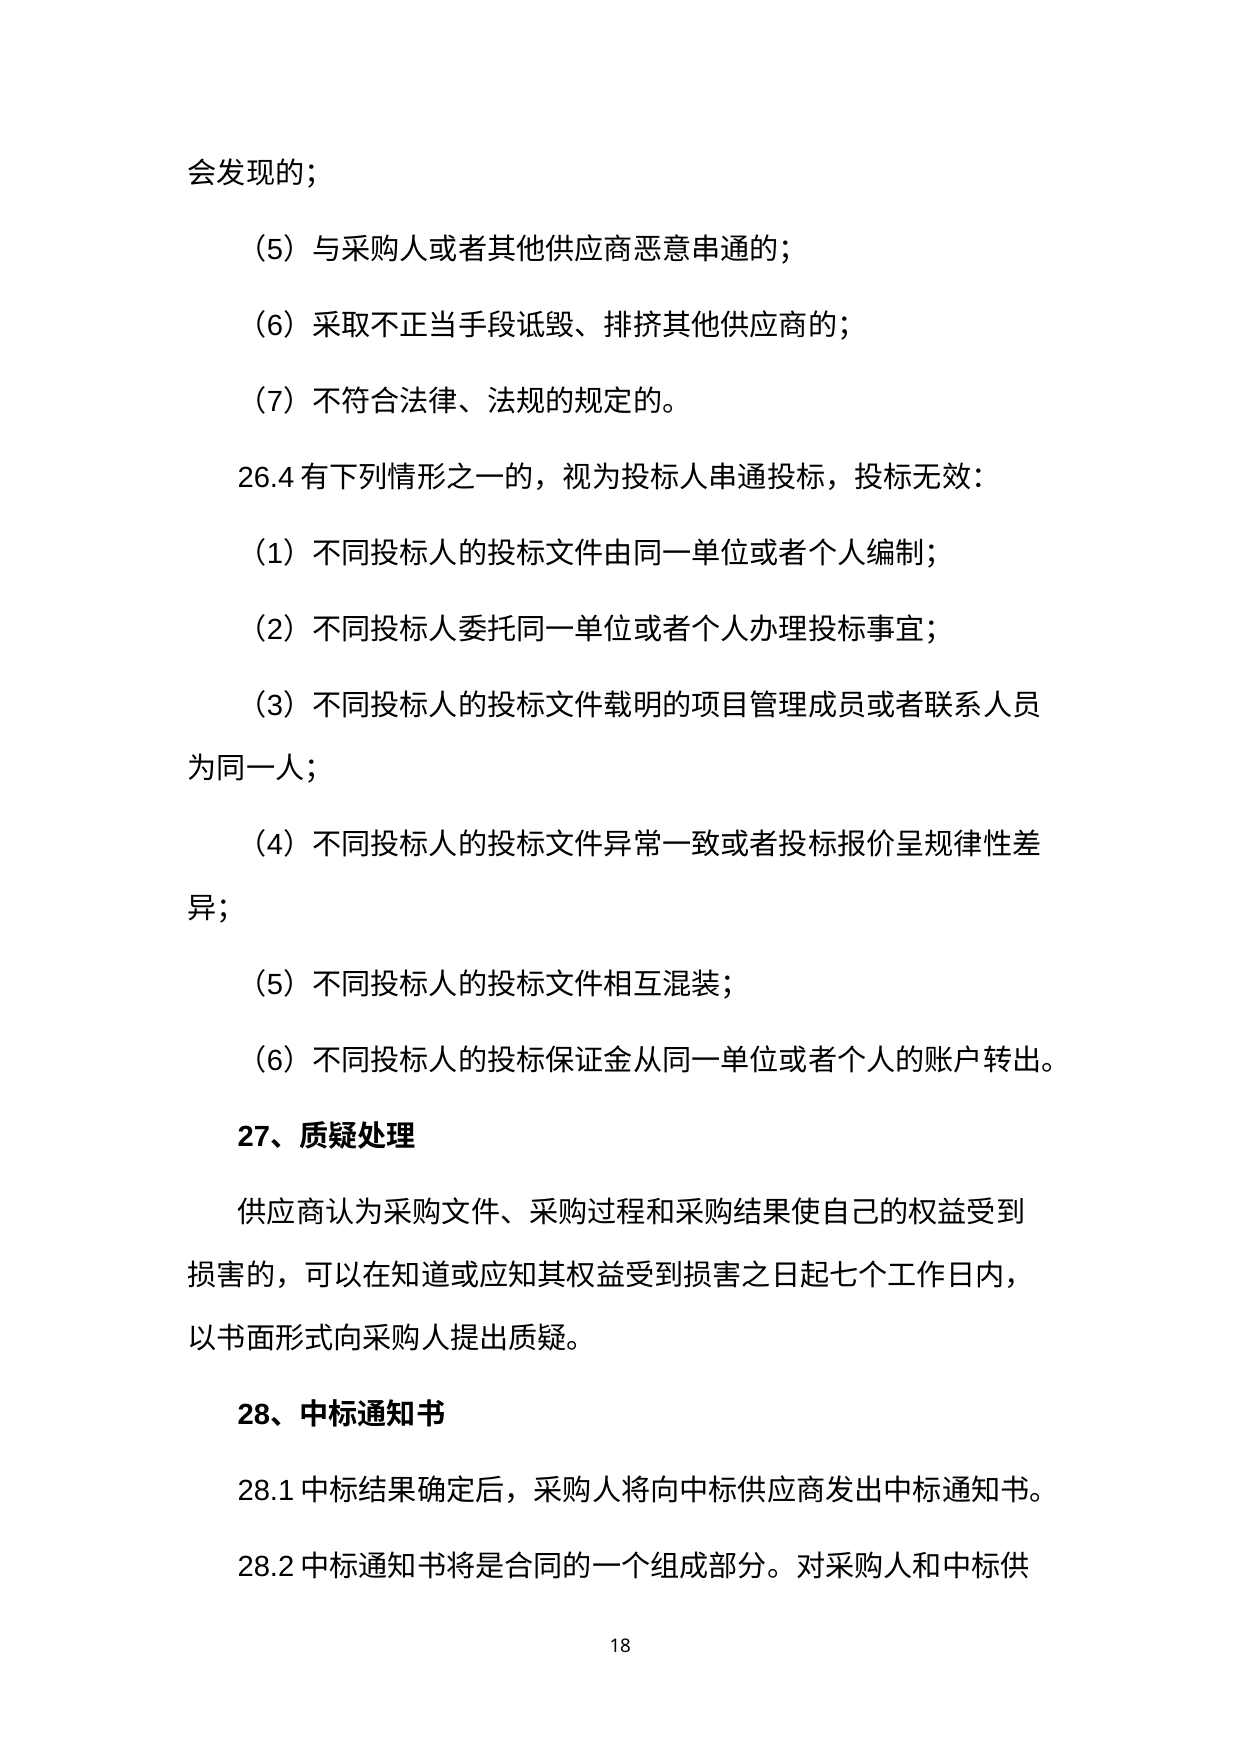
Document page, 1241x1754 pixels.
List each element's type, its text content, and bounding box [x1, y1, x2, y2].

text （5）与采购人或者其他供应商恶意串通的； [187, 226, 1053, 268]
text （1）不同投标人的投标文件由同一单位或者个人编制； [187, 530, 1053, 572]
text （7）不符合法律、法规的规定的。 [187, 378, 1053, 420]
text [187, 1543, 1053, 1585]
text （2）不同投标人委托同一单位或者个人办理投标事宜； [187, 606, 1053, 648]
text 供应商认为采购文件、采购过程和采购结果使自己的权益受到损害的，可以在知道或应知其权益受到损害之日起七个工作日内，以书面形式向采购人提出质疑。 [187, 1188, 1053, 1357]
text 26.4有下列情形之一的，视为投标人串通投标，投标无效： [187, 454, 1053, 496]
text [187, 150, 1053, 192]
text 27、质疑处理 [187, 1112, 1053, 1154]
text （4）不同投标人的投标文件异常一致或者投标报价呈规律性差异； [187, 821, 1053, 927]
text 28、中标通知书 [187, 1391, 1053, 1433]
text （6）采取不正当手段诋毁、排挤其他供应商的； [187, 302, 1053, 344]
text 28.1中标结果确定后，采购人将向中标供应商发出中标通知书。 [187, 1467, 1053, 1509]
text （3）不同投标人的投标文件载明的项目管理成员或者联系人员为同一人； [187, 682, 1053, 787]
text （6）不同投标人的投标保证金从同一单位或者个人的账户转出。 [187, 1036, 1053, 1078]
text （5）不同投标人的投标文件相互混装； [187, 960, 1053, 1003]
